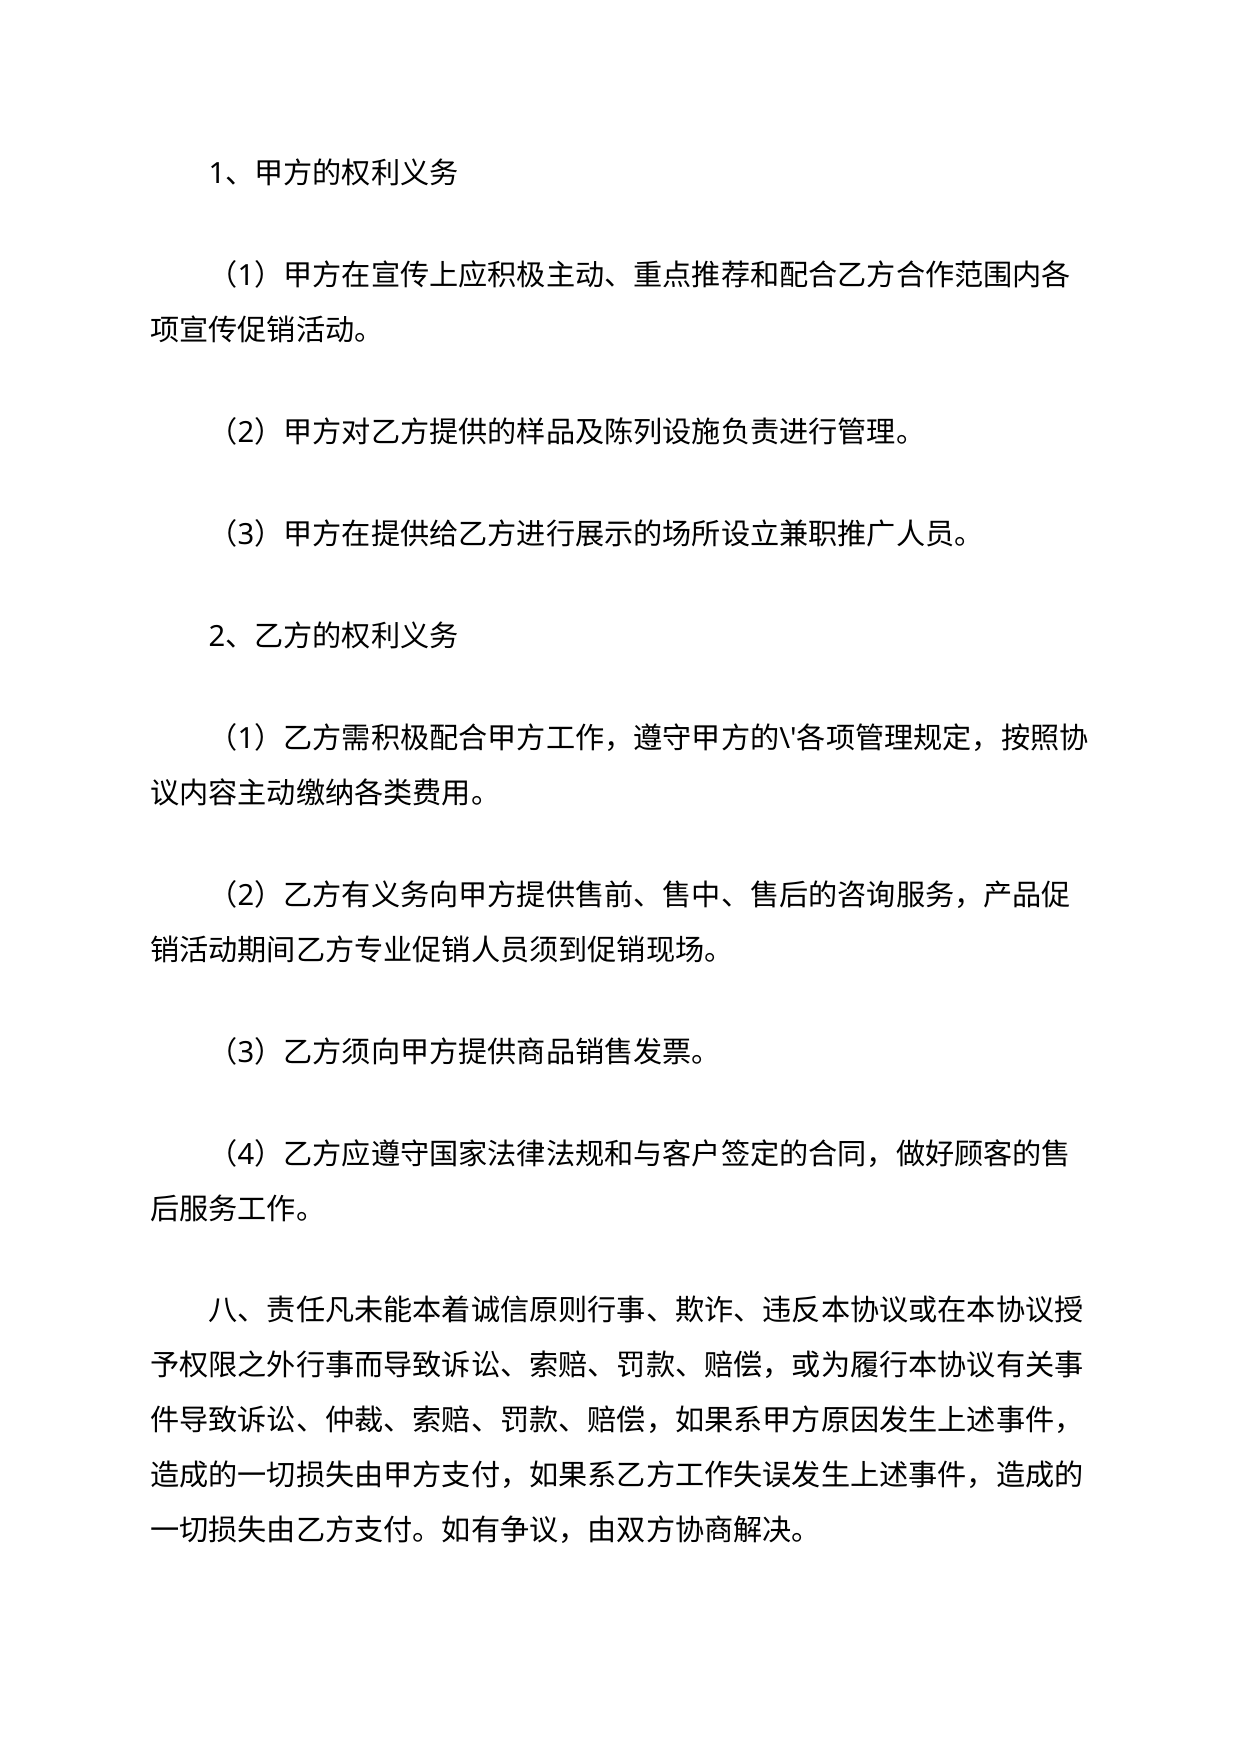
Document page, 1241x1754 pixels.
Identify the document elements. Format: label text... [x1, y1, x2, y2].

text （3）乙方须向甲方提供商品销售发票。 [150, 1028, 1090, 1071]
text （2）乙方有义务向甲方提供售前、售中、售后的咨询服务，产品促销活动期间乙方专业促销人员须到促销现场。 [150, 871, 1090, 969]
text （3）甲方在提供给乙方进行展示的场所设立兼职推广人员。 [150, 511, 1090, 553]
text 八、责任凡未能本着诚信原则行事、欺诈、违反本协议或在本协议授予权限之外行事而导致诉讼、索赔、罚款、赔偿，或为履行本协议有关事件导致诉讼、仲裁、索赔、罚款、赔偿，如果系甲方原因发生上述事件，造成的一切损失由甲方支付，如果系乙方工作失误发生上述事件，造成的一切损失由乙方支付。如有争议，由双方协商解决。 [150, 1287, 1090, 1549]
text （2）甲方对乙方提供的样品及陈列设施负责进行管理。 [150, 409, 1090, 451]
text （1）乙方需积极配合甲方工作，遵守甲方的\'各项管理规定，按照协议内容主动缴纳各类费用。 [150, 715, 1090, 812]
text （1）甲方在宣传上应积极主动、重点推荐和配合乙方合作范围内各项宣传促销活动。 [150, 252, 1090, 349]
text 1、甲方的权利义务 [150, 150, 1090, 192]
text （4）乙方应遵守国家法律法规和与客户签定的合同，做好顾客的售后服务工作。 [150, 1130, 1090, 1227]
text 2、乙方的权利义务 [150, 613, 1090, 655]
